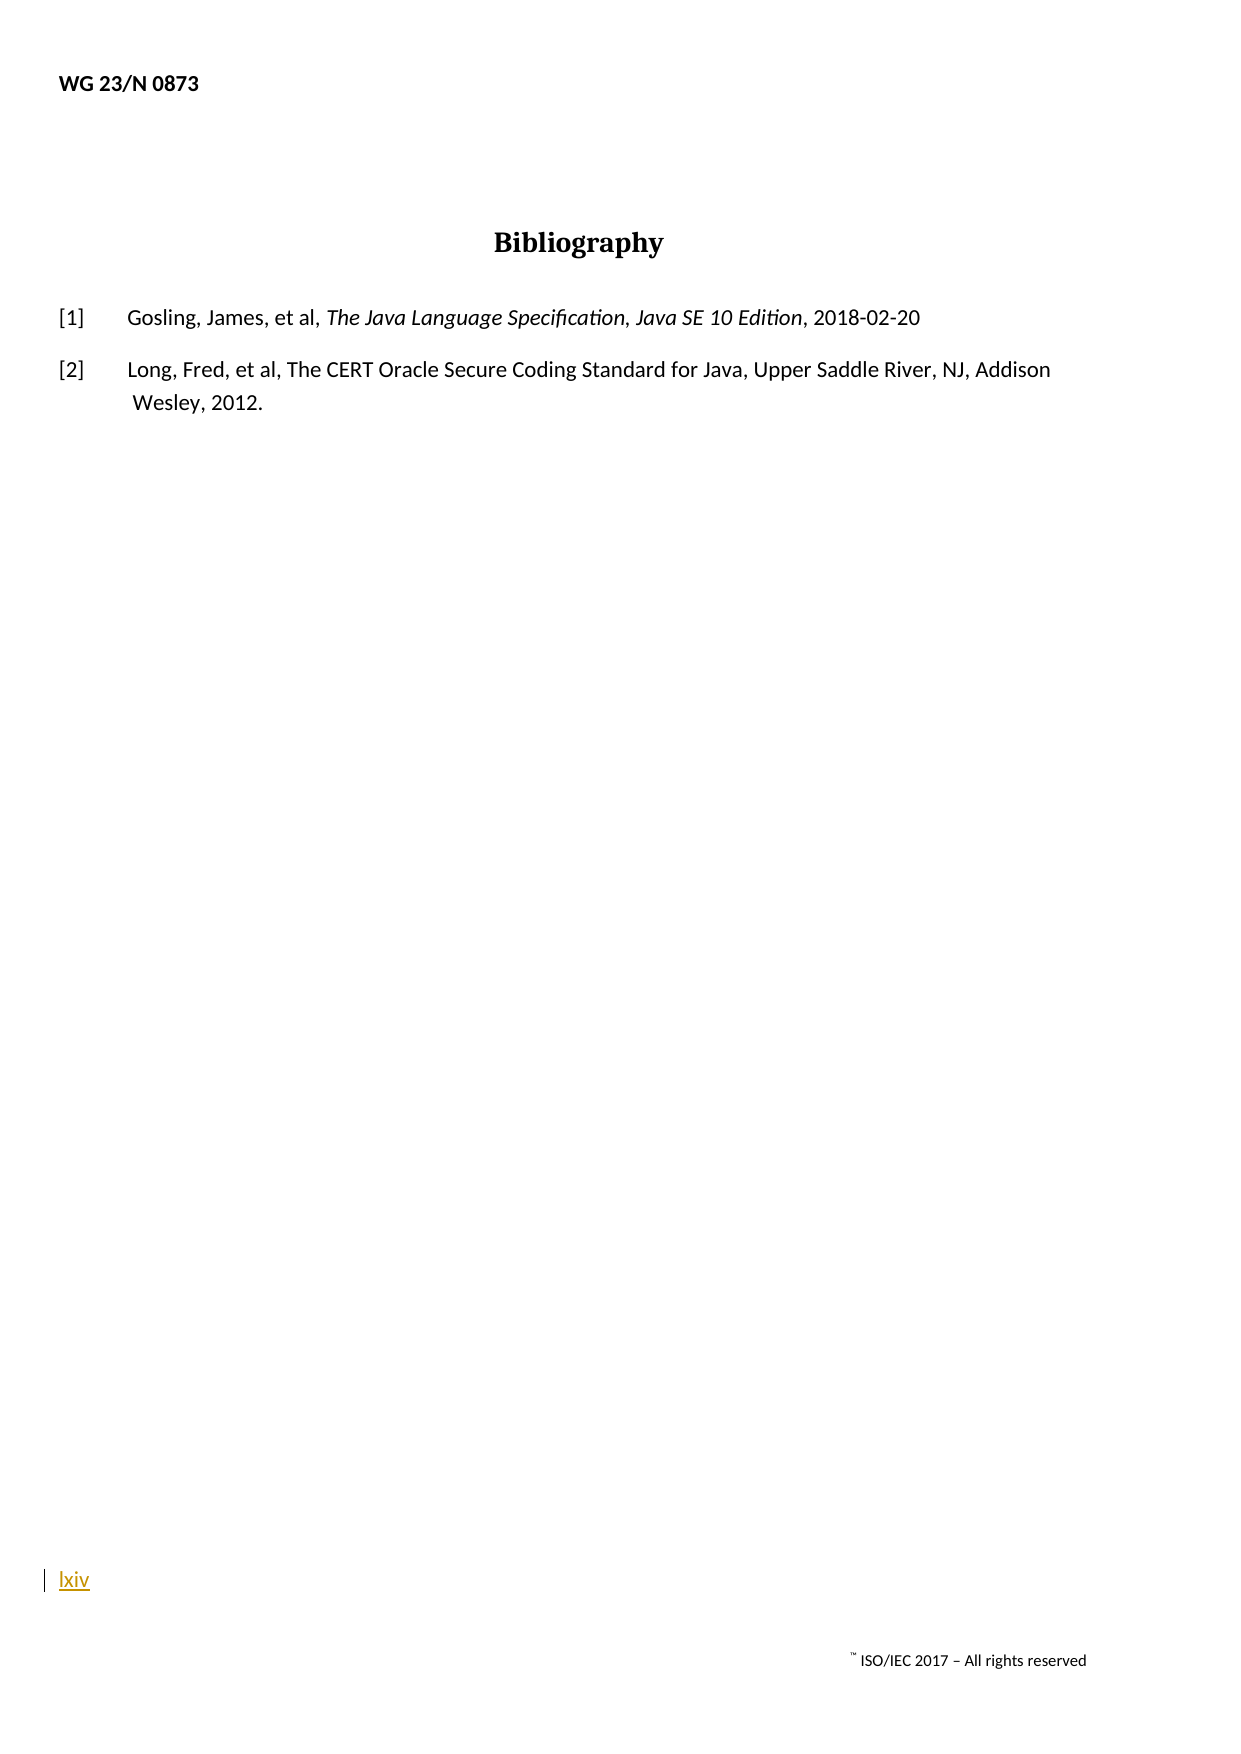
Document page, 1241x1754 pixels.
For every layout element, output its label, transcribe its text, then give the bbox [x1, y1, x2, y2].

text [1] Gosling, James, et al, The Java Language Specification, Java SE 10 Edition, 2018-02-20 [58, 303, 1099, 331]
subtitle Bibliography [58, 227, 1099, 260]
text [2] Long, Fred, et al, The CERT Oracle Secure Coding Standard for Java, Upper Saddle River, NJ, Addison Wesley, 2012. [58, 356, 1099, 416]
